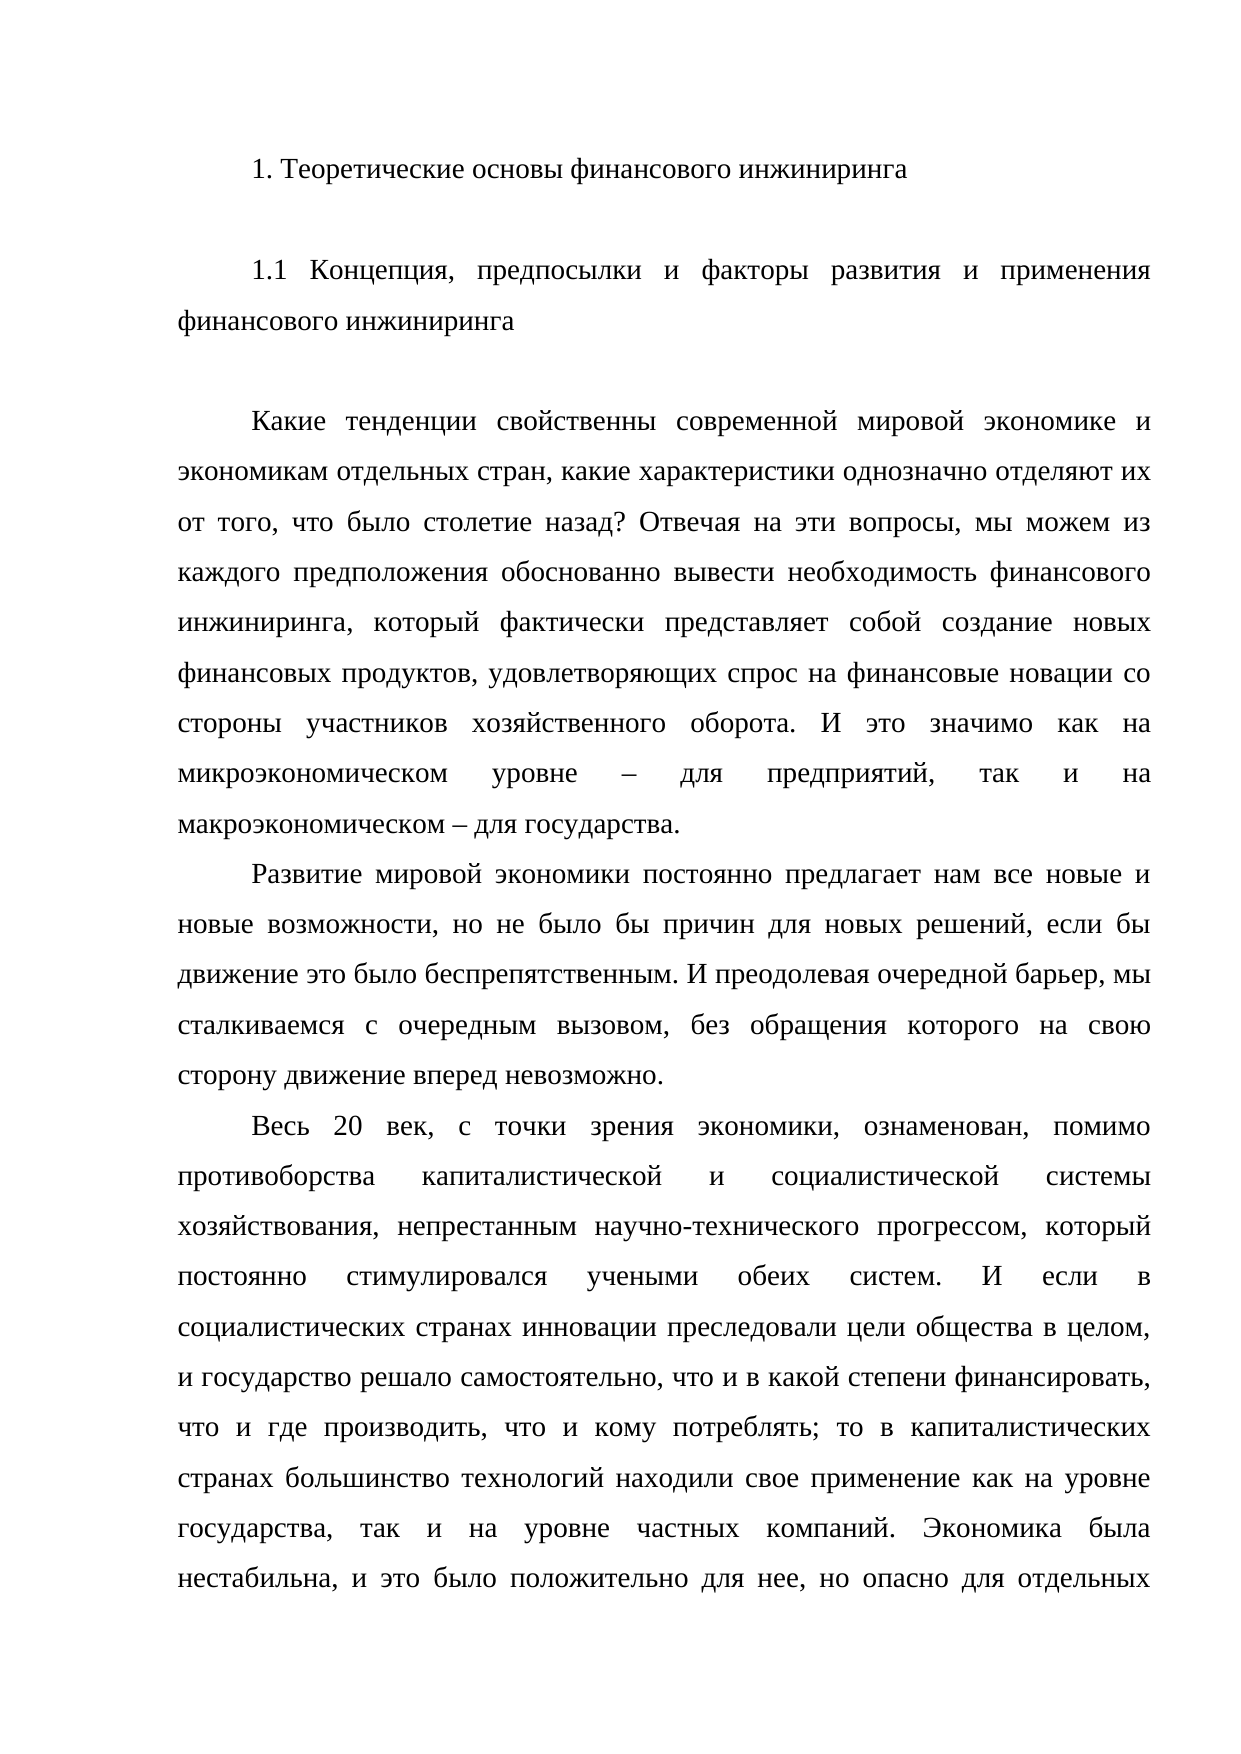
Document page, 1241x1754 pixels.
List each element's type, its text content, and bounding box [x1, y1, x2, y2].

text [177, 1108, 1152, 1594]
text 1. Теоретические основы финансового инжиниринга [177, 152, 1152, 185]
text Развитие мировой экономики постоянно предлагает нам все новые и новые возможности, но не было бы причин для новых решений, если бы движение это было беспрепятственным. И преодолевая очередной барьер, мы сталкиваемся с очередным вызовом, без обращения которого на свою сторону движение вперед невозможно. [177, 856, 1152, 1091]
text Какие тенденции свойственны современной мировой экономике и экономикам отдельных стран, какие характеристики однозначно отделяют их от того, что было столетие назад? Отвечая на эти вопросы, мы можем из каждого предположения обоснованно вывести необходимость финансового инжиниринга, который фактически представляет собой создание новых финансовых продуктов, удовлетворяющих спрос на финансовые новации со стороны участников хозяйственного оборота. И это значимо как на микроэкономическом уровне – для предприятий, так и на макроэкономическом – для государства. [177, 403, 1152, 839]
text 1.1 Концепция, предпосылки и факторы развития и применения финансового инжиниринга [177, 252, 1152, 336]
